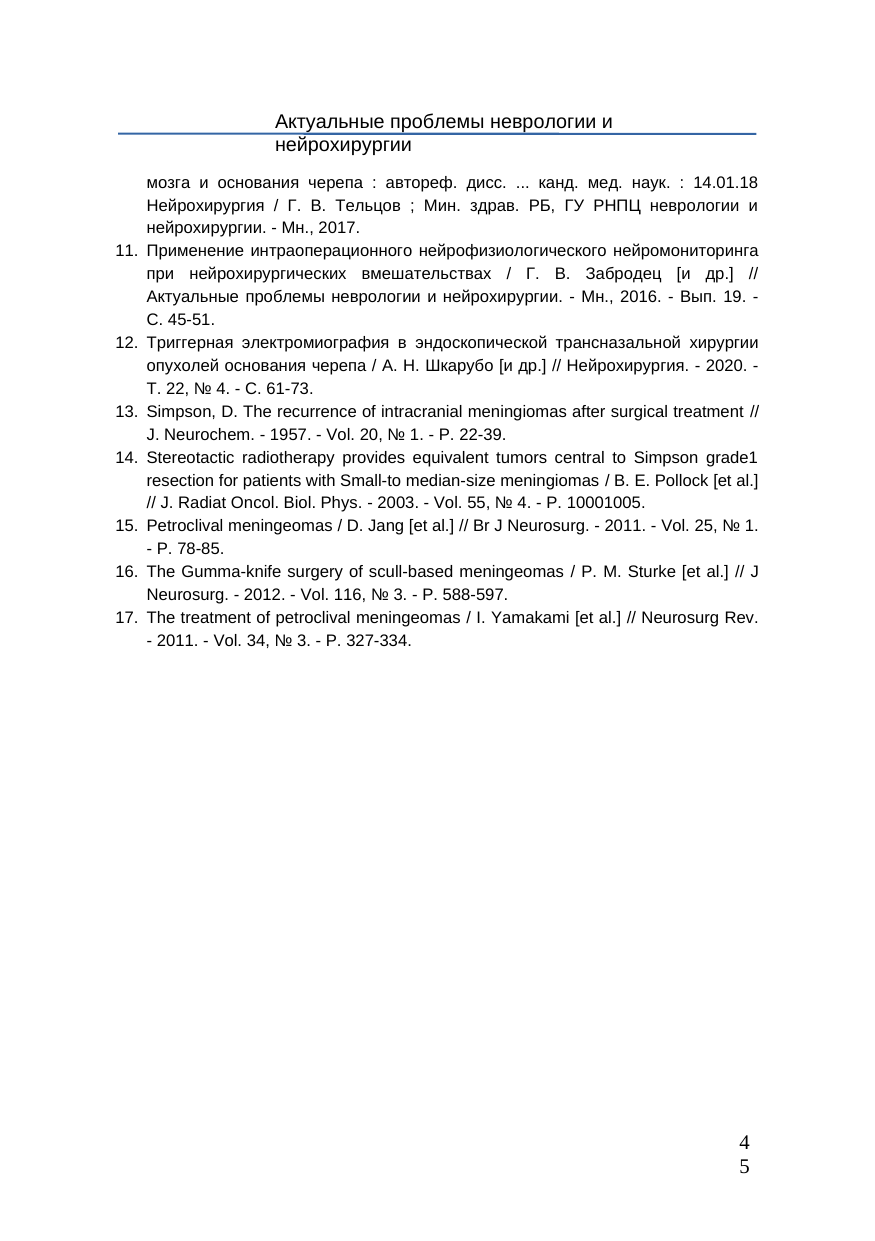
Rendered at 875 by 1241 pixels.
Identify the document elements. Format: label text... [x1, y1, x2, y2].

list Stereotactic radiotherapy provides equivalent tumors central to Simpson grade1 resection for patients with Small-to median-size meningiomas / B. E. Pollock [et al.] // J. Radiat Oncol. Biol. Phys. - 2003. - Vol. 55, № 4. - P. 10001005. [115, 447, 759, 512]
list Simpson, D. The recurrence of intracranial meningiomas after surgical treatment // J. Neurochem. - 1957. - Vol. 20, № 1. - P. 22-39. [115, 402, 759, 444]
list Триггерная электромиография в эндоскопической трансназальной хирургии опухолей основания черепа / А. Н. Шкарубо [и др.] // Нейрохирургия. - 2020. - Т. 22, № 4. - С. 61-73. [115, 333, 759, 398]
list The Gumma-knife surgery of scull-based meningeomas / P. M. Sturke [et al.] // J Neurosurg. - 2012. - Vol. 116, № 3. - P. 588-597. [115, 562, 759, 604]
list Petroclival meningeomas / D. Jang [et al.] // Br J Neurosurg. - 2011. - Vol. 25, № 1. - P. 78-85. [115, 516, 759, 558]
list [115, 172, 759, 237]
list The treatment of petroclival meningeomas / I. Yamakami [et al.] // Neurosurg Rev. - 2011. - Vol. 34, № 3. - P. 327-334. [115, 608, 759, 650]
list Применение интраоперационного нейрофизиологического нейромониторинга при нейрохирургических вмешательствах / Г. В. Забродец [и др.] // Актуальные проблемы неврологии и нейрохирургии. - Мн., 2016. - Вып. 19. - С. 45-51. [115, 241, 759, 329]
